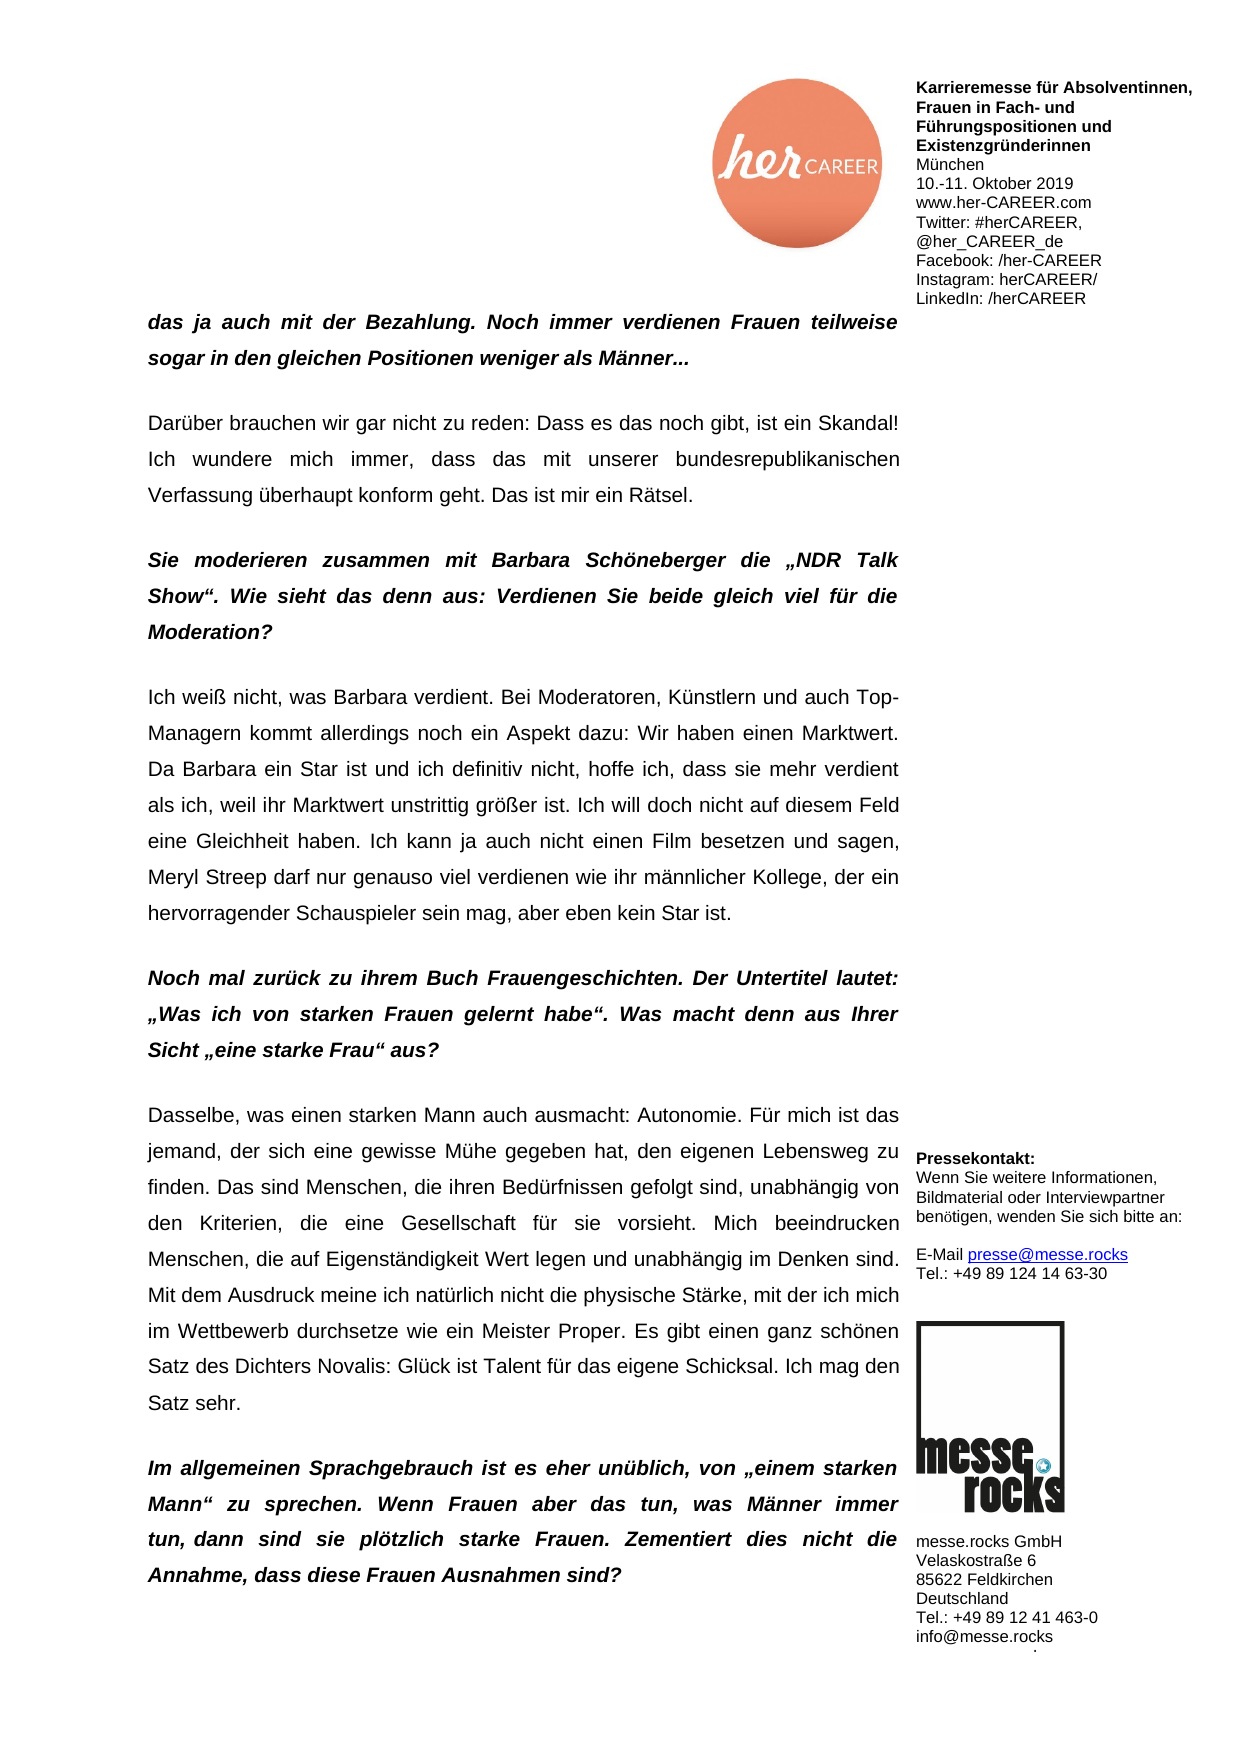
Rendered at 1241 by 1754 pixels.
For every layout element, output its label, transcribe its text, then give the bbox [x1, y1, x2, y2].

picture [701, 67, 900, 266]
text Im allgemeinen Sprachgebrauch ist es eher unüblich, von „einem starken Mann“ zu sprechen. Wenn Frauen aber das tun, was Männer immer tun, dann sind sie plötzlich starke Frauen. Zementiert dies nicht die Annahme, dass diese Frauen Ausnahmen sind? [148, 1455, 901, 1587]
text Noch mal zurück zu ihrem Buch Frauengeschichten. Der Untertitel lautet: „Was ich von starken Frauen gelernt habe“. Was macht denn aus Ihrer Sicht „eine starke Frau“ aus? [148, 966, 901, 1062]
text Darüber brauchen wir gar nicht zu reden: Dass es das noch gibt, ist ein Skandal! Ich wundere mich immer, dass das mit unserer bundesrepublikanischen Verfassung überhaupt konform geht. Das ist mir ein Rätsel. [148, 411, 901, 507]
text Dasselbe, was einen starken Mann auch ausmacht: Autonomie. Für mich ist das jemand, der sich eine gewisse Mühe gegeben hat, den eigenen Lebensweg zu finden. Das sind Menschen, die ihren Bedürfnissen gefolgt sind, unabhängig von den Kriterien, die eine Gesellschaft für sie vorsieht. Mich beeindrucken Menschen, die auf Eigenständigkeit Wert legen und unabhängig im Denken sind. Mit dem Ausdruck meine ich natürlich nicht die physische Stärke, mit der ich mich im Wettbewerb durchsetze wie ein Meister Proper. Es gibt einen ganz schönen Satz des Dichters Novalis: Glück ist Talent für das eigene Schicksal. Ich mag den Satz sehr. [148, 1103, 901, 1414]
text Ich weiß nicht, was Barbara verdient. Bei Moderatoren, Künstlern und auch Top-Managern kommt allerdings noch ein Aspekt dazu: Wir haben einen Marktwert. Da Barbara ein Star ist und ich definitiv nicht, hoffe ich, dass sie mehr verdient als ich, weil ihr Marktwert unstrittig größer ist. Ich will doch nicht auf diesem Feld eine Gleichheit haben. Ich kann ja auch nicht einen Film besetzen und sagen, Meryl Streep darf nur genauso viel verdienen wie ihr männlicher Kollege, der ein hervorragender Schauspieler sein mag, aber eben kein Star ist. [148, 685, 901, 925]
picture [915, 1321, 1066, 1513]
text Sie moderieren zusammen mit Barbara Schöneberger die „NDR Talk Show“. Wie sieht das denn aus: Verdienen Sie beide gleich viel für die Moderation? [148, 548, 901, 644]
